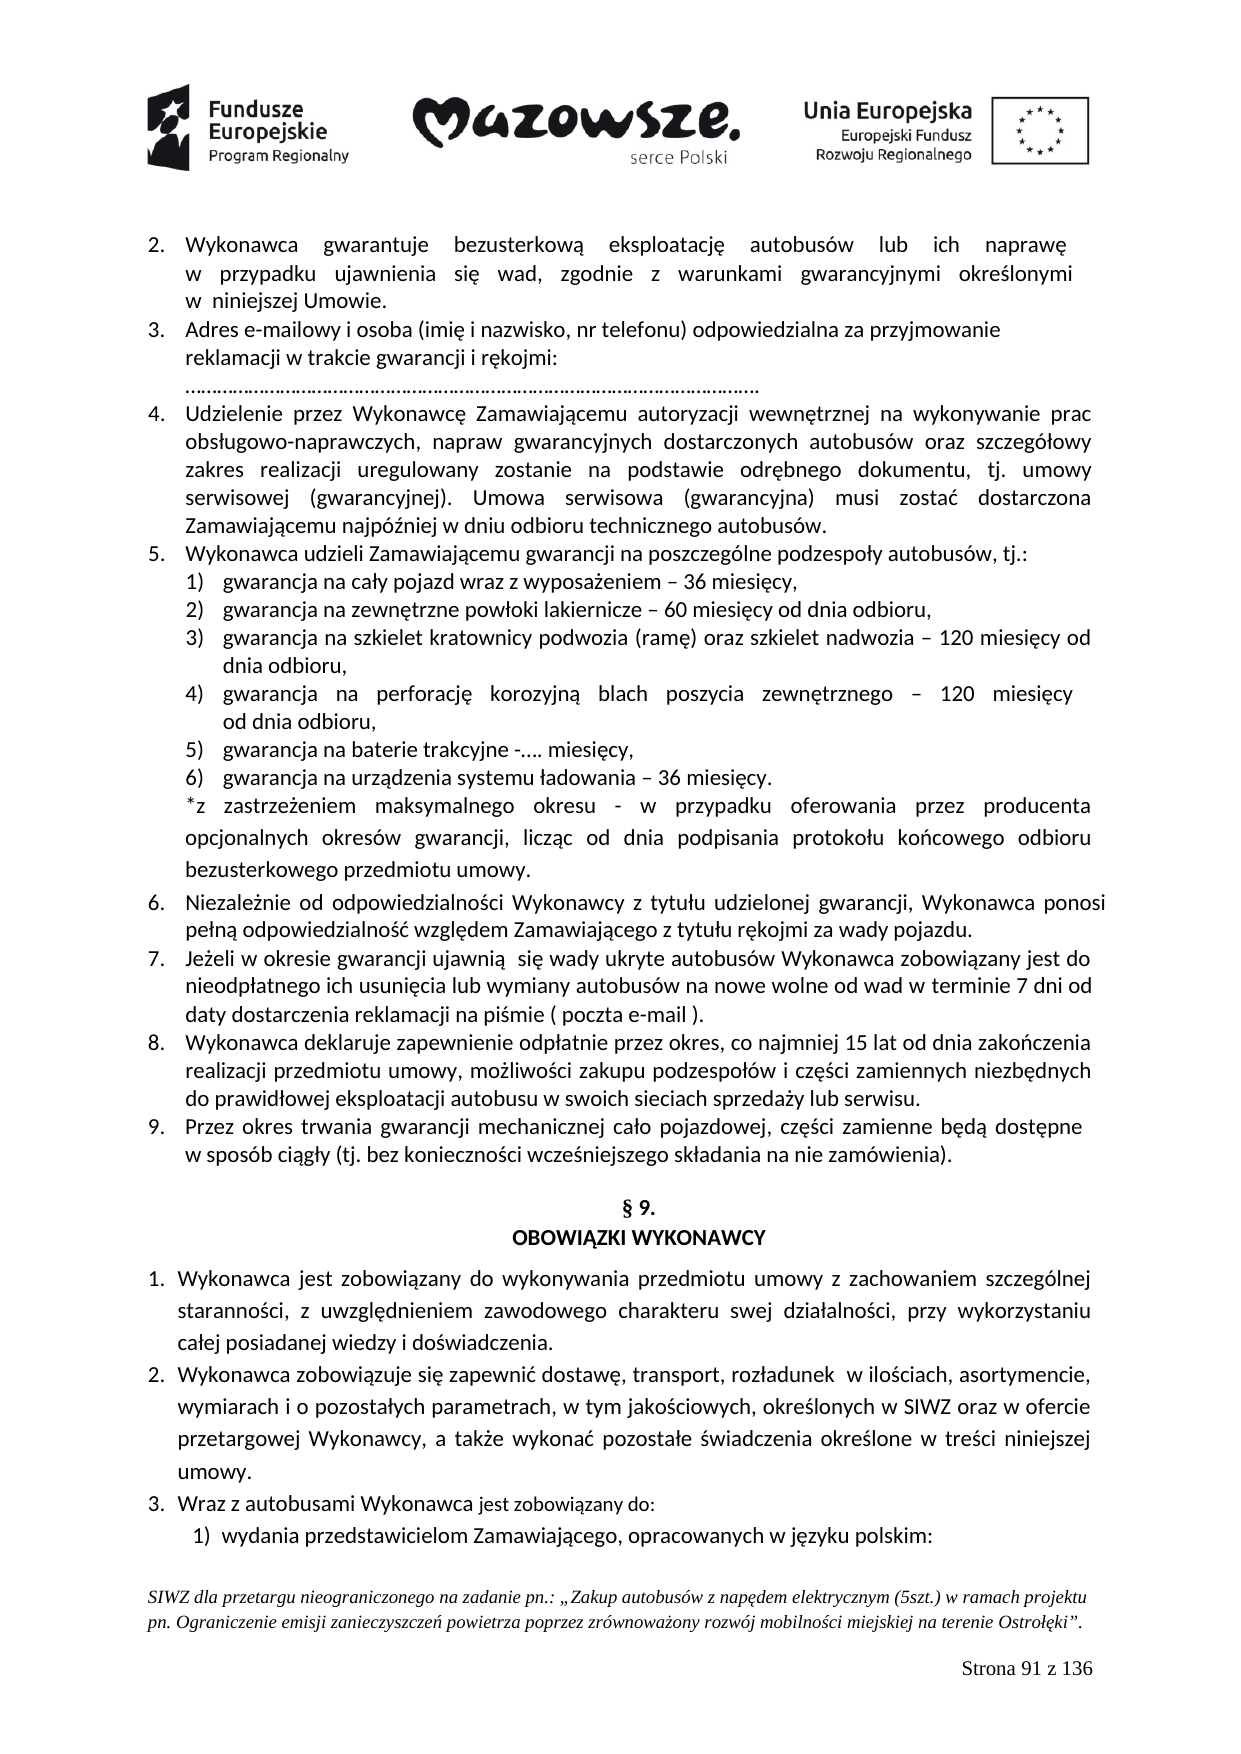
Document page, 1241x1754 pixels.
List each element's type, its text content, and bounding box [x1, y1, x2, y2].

text OBOWIĄZKI WYKONAWCY [185, 1223, 1093, 1251]
list Adres e-mailowy i osoba (imię i nazwisko, nr telefonu) odpowiedzialna za przyjmowanie reklamacji w trakcie gwarancji i rękojmi: ………………………………………………………………………………………………. [148, 315, 1093, 399]
text *z zastrzeżeniem maksymalnego okresu - w przypadku oferowania przez producenta opcjonalnych okresów gwarancji, licząc od dnia podpisania protokołu końcowego odbioru bezusterkowego przedmiotu umowy. [185, 791, 1093, 883]
list Udzielenie przez Wykonawcę Zamawiającemu autoryzacji wewnętrznej na wykonywanie prac obsługowo-naprawczych, napraw gwarancyjnych dostarczonych autobusów oraz szczegółowy zakres realizacji uregulowany zostanie na podstawie odrębnego dokumentu, tj. umowy serwisowej (gwarancyjnej). Umowa serwisowa (gwarancyjna) musi zostać dostarczona Zamawiającemu najpóźniej w dniu odbioru technicznego autobusów. [148, 399, 1093, 539]
list gwarancja na baterie trakcyjne -…. miesięcy, [185, 735, 1093, 763]
picture [147, 84, 1093, 171]
list Jeżeli w okresie gwarancji ujawnią się wady ukryte autobusów Wykonawca zobowiązany jest do nieodpłatnego ich usunięcia lub wymiany autobusów na nowe wolne od wad w terminie 7 dni od daty dostarczenia reklamacji na piśmie ( poczta e-mail ). [148, 944, 1093, 1028]
list gwarancja na zewnętrzne powłoki lakiernicze – 60 miesięcy od dnia odbioru, [185, 595, 1093, 623]
list Wykonawca zobowiązuje się zapewnić dostawę, transport, rozładunek w ilościach, asortymencie, wymiarach i o pozostałych parametrach, w tym jakościowych, określonych w SIWZ oraz w ofercie przetargowej Wykonawcy, a także wykonać pozostałe świadczenia określone w treści niniejszej umowy. [148, 1360, 1093, 1485]
list Przez okres trwania gwarancji mechanicznej cało pojazdowej, części zamienne będą dostępne w sposób ciągły (tj. bez konieczności wcześniejszego składania na nie zamówienia). [148, 1112, 1093, 1168]
list gwarancja na perforację korozyjną blach poszycia zewnętrznego – 120 miesięcy od dnia odbioru, [185, 679, 1093, 735]
list gwarancja na cały pojazd wraz z wyposażeniem – 36 miesięcy, [185, 567, 1107, 595]
list Niezależnie od odpowiedzialności Wykonawcy z tytułu udzielonej gwarancji, Wykonawca ponosi pełną odpowiedzialność względem Zamawiającego z tytułu rękojmi za wady pojazdu. [148, 888, 1107, 944]
list Wykonawca deklaruje zapewnienie odpłatnie przez okres, co najmniej 15 lat od dnia zakończenia realizacji przedmiotu umowy, możliwości zakupu podzespołów i części zamiennych niezbędnych do prawidłowej eksploatacji autobusu w swoich sieciach sprzedaży lub serwisu. [148, 1028, 1093, 1112]
list Wraz z autobusami Wykonawca jest zobowiązany do: [148, 1489, 1093, 1517]
list gwarancja na szkielet kratownicy podwozia (ramę) oraz szkielet nadwozia – 120 miesięcy od dnia odbioru, [185, 623, 1093, 679]
list Wykonawca udzieli Zamawiającemu gwarancji na poszczególne podzespoły autobusów, tj.: [148, 539, 1107, 567]
list gwarancja na urządzenia systemu ładowania – 36 miesięcy. [185, 763, 1093, 791]
list Wykonawca gwarantuje bezusterkową eksploatację autobusów lub ich naprawę w przypadku ujawnienia się wad, zgodnie z warunkami gwarancyjnymi określonymi w niniejszej Umowie. [148, 231, 1093, 315]
list Wykonawca jest zobowiązany do wykonywania przedmiotu umowy z zachowaniem szczególnej staranności, z uwzględnieniem zawodowego charakteru swej działalności, przy wykorzystaniu całej posiadanej wiedzy i doświadczenia. [148, 1264, 1093, 1356]
text 9. [185, 1193, 1093, 1221]
list wydania przedstawicielom Zamawiającego, opracowanych w języku polskim: [192, 1521, 1093, 1549]
